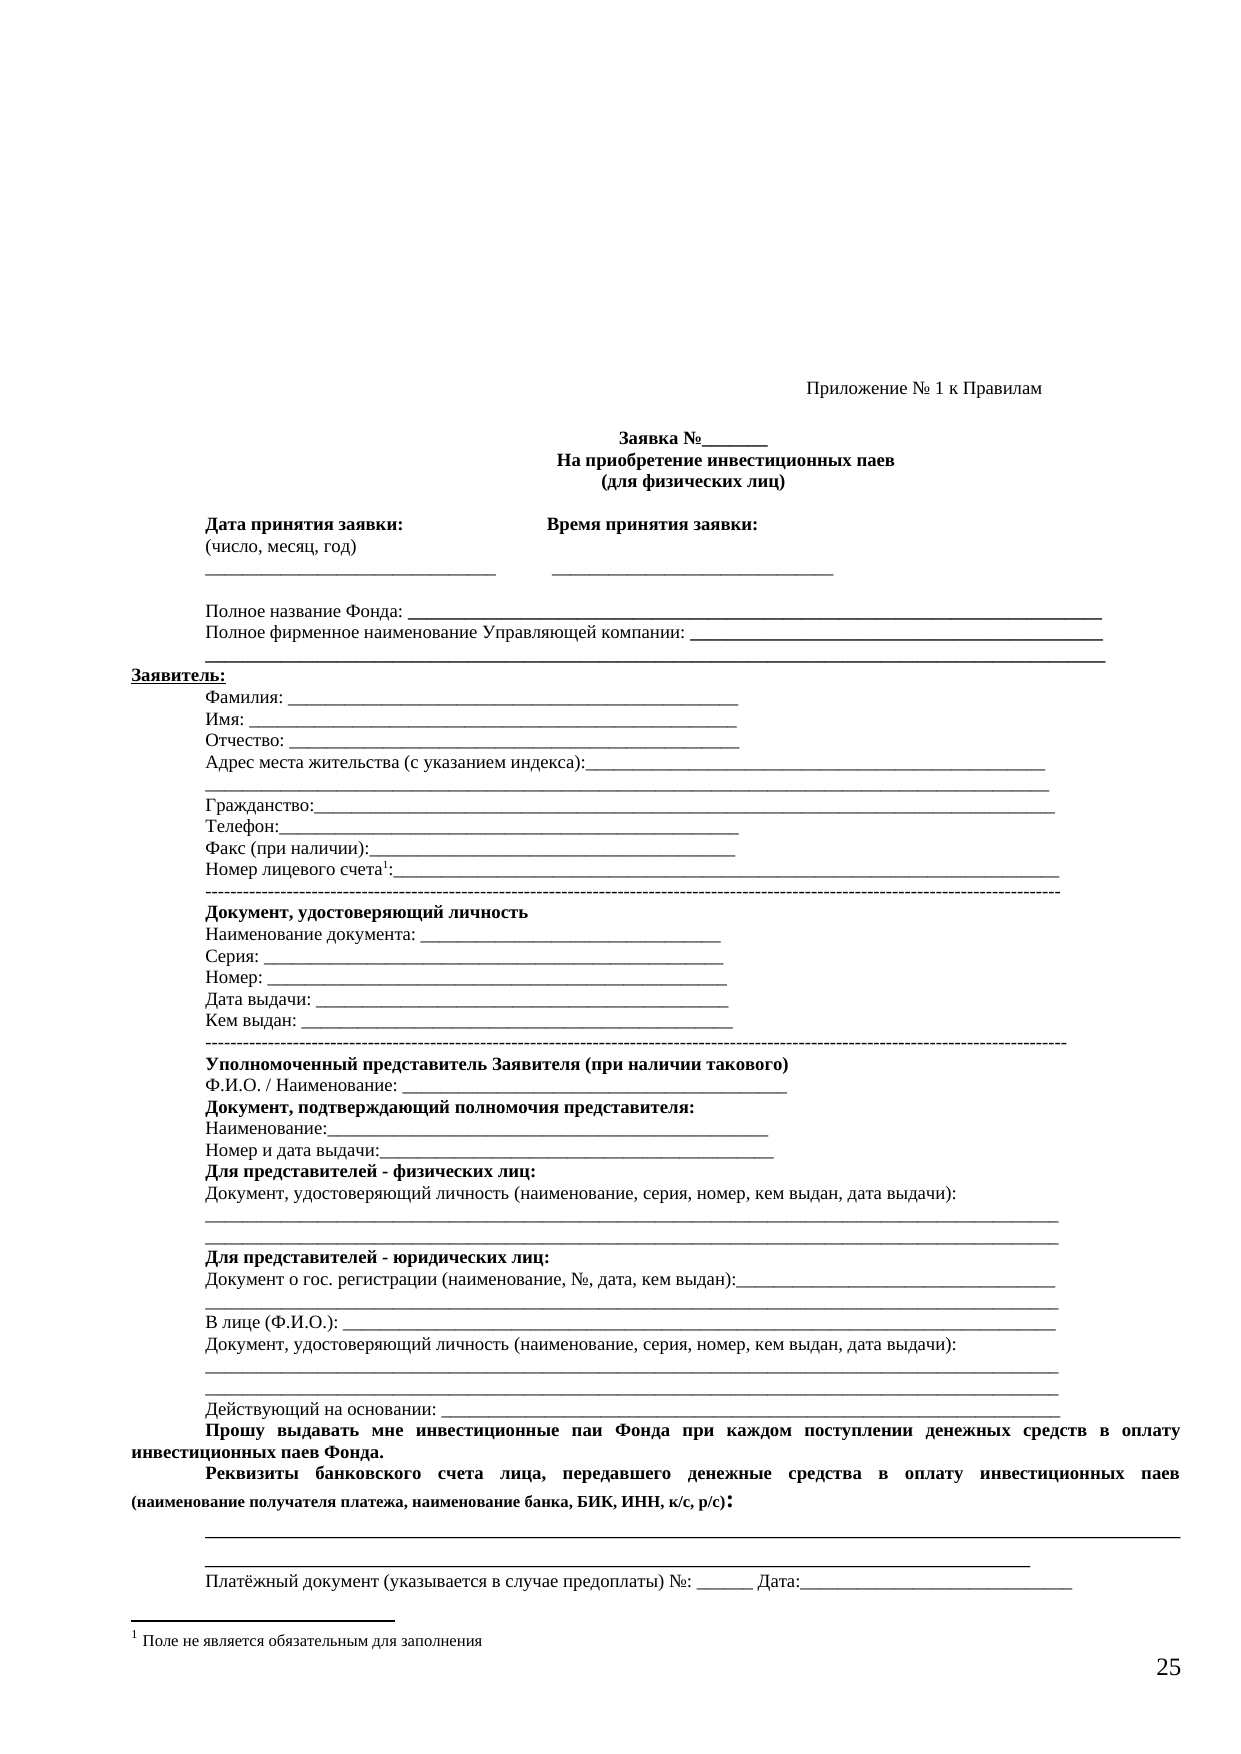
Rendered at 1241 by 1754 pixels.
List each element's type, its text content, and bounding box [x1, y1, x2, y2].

text В лице (Ф.И.О.): ____________________________________________________________________________ [131, 1311, 1181, 1333]
text (для физических лиц) [131, 470, 1181, 492]
text Дата принятия заявки: Время принятия заявки: [131, 513, 1181, 535]
text Наименование:_______________________________________________ [131, 1117, 1181, 1139]
text ________________________________________________________________________________________________________________________________________________ [205, 1512, 1181, 1570]
text Кем выдан: ______________________________________________ [131, 1009, 1181, 1031]
text Адрес места жительства (с указанием индекса):_________________________________________________ [131, 751, 1181, 772]
text Имя: ____________________________________________________ [131, 707, 1181, 729]
text _______________________________ ______________________________ [131, 556, 1181, 578]
text Телефон:_________________________________________________ [131, 815, 1181, 837]
text Отчество: ________________________________________________ [131, 729, 1181, 751]
text Наименование документа: ________________________________ [131, 923, 1181, 944]
text __________________________________________________________________________________________ [131, 772, 1181, 794]
text Заявка №_______ [131, 427, 1181, 449]
text Для представителей - юридических лиц: [131, 1246, 1181, 1268]
text Документ, удостоверяющий личность (наименование, серия, номер, кем выдан, дата выдачи): [131, 1182, 1181, 1203]
text Прошу выдавать мне инвестиционные паи Фонда при каждом поступлении денежных средств в оплату инвестиционных паев Фонда. [131, 1419, 1181, 1462]
text ___________________________________________________________________________________________ [131, 1376, 1181, 1397]
text Ф.И.О. / Наименование: _________________________________________ [131, 1074, 1181, 1096]
text ________________________________________________________________________________________________ [131, 643, 1181, 664]
subtitle Заявитель: [131, 664, 1181, 686]
text Номер и дата выдачи:__________________________________________ [131, 1139, 1181, 1160]
text Для представителей - физических лиц: [131, 1160, 1181, 1182]
text Номер лицевого счета:_______________________________________________________________________ [131, 858, 1181, 880]
text Гражданство:_______________________________________________________________________________ [131, 794, 1181, 815]
text Серия: _________________________________________________ [131, 944, 1181, 966]
text Документ, удостоверяющий личность (наименование, серия, номер, кем выдан, дата выдачи): [131, 1333, 1181, 1354]
text Полное название Фонда: __________________________________________________________________________ [131, 599, 1181, 621]
text ------------------------------------------------------------------------------------------------------------------------------------------ [131, 1031, 1181, 1052]
text На приобретение инвестиционных паев [131, 449, 1181, 470]
text ___________________________________________________________________________________________ [131, 1354, 1181, 1376]
text Уполномоченный представитель Заявителя (при наличии такового) [131, 1052, 1181, 1074]
text ___________________________________________________________________________________________ [131, 1225, 1181, 1246]
text Приложение № 1 к Правилам [731, 377, 1181, 398]
text Действующий на основании: __________________________________________________________________ [131, 1397, 1181, 1419]
text Документ, удостоверяющий личность [131, 901, 1181, 923]
text Полное фирменное наименование Управляющей компании: ____________________________________________ [131, 621, 1181, 643]
text ___________________________________________________________________________________________ [131, 1289, 1181, 1311]
text (число, месяц, год) [131, 535, 1181, 556]
text ----------------------------------------------------------------------------------------------------------------------------------------- [131, 880, 1181, 901]
text Фамилия: ________________________________________________ [131, 686, 1181, 707]
text Факс (при наличии):_______________________________________ [131, 837, 1181, 858]
text Реквизиты банковского счета лица, передавшего денежные средства в оплату инвестиционных паев (наименование получателя платежа, наименование банка, БИК, ИНН, к/с, р/с): [131, 1462, 1181, 1512]
text Документ, подтверждающий полномочия представителя: [131, 1096, 1181, 1117]
text Документ о гос. регистрации (наименование, №, дата, кем выдан):__________________________________ [131, 1268, 1181, 1289]
text Дата выдачи: ____________________________________________ [131, 988, 1181, 1009]
text ___________________________________________________________________________________________ [131, 1203, 1181, 1225]
text Платёжный документ (указывается в случае предоплаты) №: ______ Дата:_____________________________ [131, 1570, 1181, 1591]
text Номер: _________________________________________________ [131, 966, 1181, 988]
